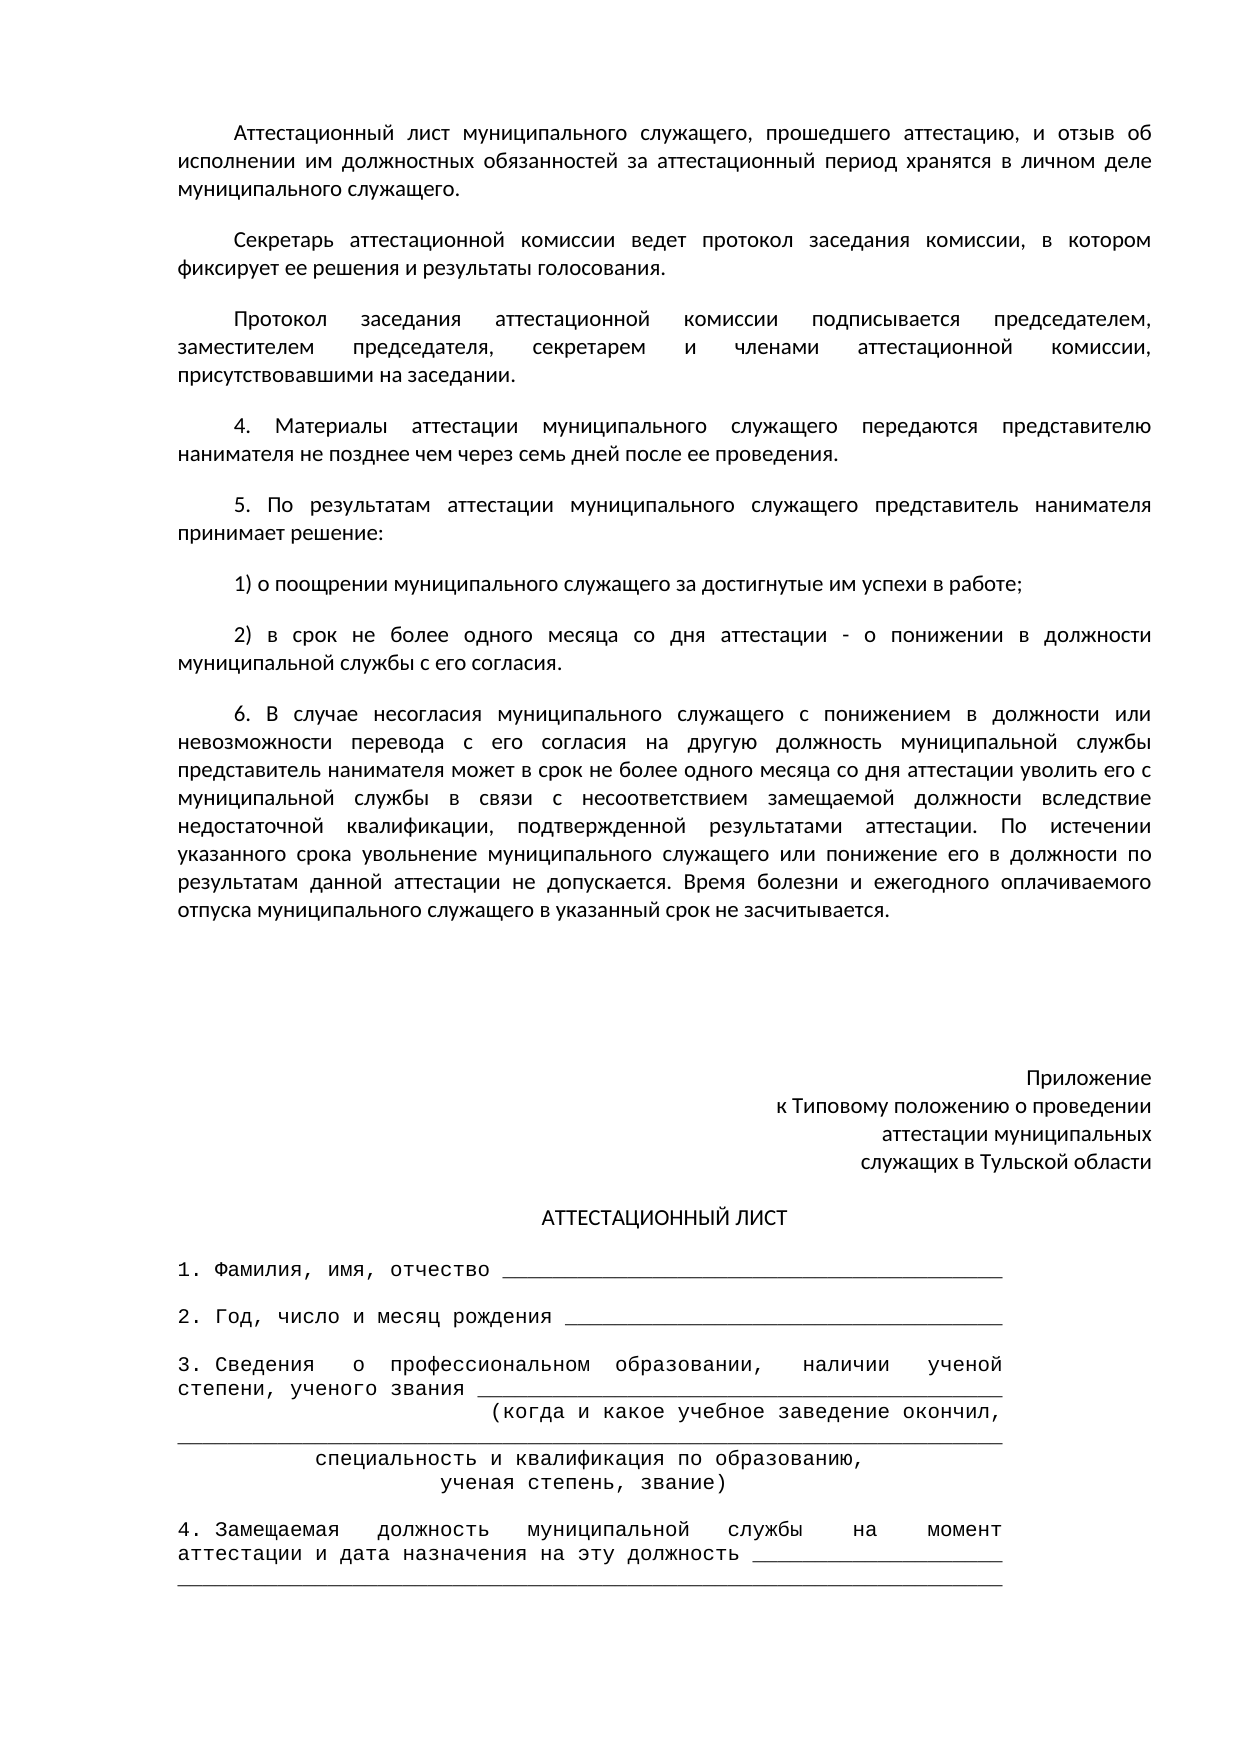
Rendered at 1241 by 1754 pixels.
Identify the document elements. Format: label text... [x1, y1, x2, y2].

text 5. По результатам аттестации муниципального служащего представитель нанимателя принимает решение: [177, 490, 1152, 546]
text 1) о поощрении муниципального служащего за достигнутые им успехи в работе; [177, 569, 1152, 597]
text служащих в Тульской области [177, 1147, 1152, 1175]
text 6. В случае несогласия муниципального служащего с понижением в должности или невозможности перевода с его согласия на другую должность муниципальной службы представитель нанимателя может в срок не более одного месяца со дня аттестации уволить его с муниципальной службы в связи с несоответствием замещаемой должности вследствие недостаточной квалификации, подтвержденной результатами аттестации. По истечении указанного срока увольнение муниципального служащего или понижение его в должности по результатам данной аттестации не допускается. Время болезни и ежегодного оплачиваемого отпуска муниципального служащего в указанный срок не засчитывается. [177, 699, 1152, 923]
text 2. Год, число и месяц рождения ___________________________________ [177, 1307, 1152, 1330]
text специальность и квалификация по образованию, [177, 1448, 1152, 1472]
text Протокол заседания аттестационной комиссии подписывается председателем, заместителем председателя, секретарем и членами аттестационной комиссии, присутствовавшими на заседании. [177, 304, 1152, 388]
text 1. Фамилия, имя, отчество ________________________________________ [177, 1259, 1152, 1283]
text аттестации и дата назначения на эту должность ____________________ [177, 1543, 1152, 1567]
text 4. Замещаемая должность муниципальной службы на момент [177, 1519, 1152, 1543]
text 2) в срок не более одного месяца со дня аттестации - о понижении в должности муниципальной службы с его согласия. [177, 620, 1152, 676]
text 3. Сведения о профессиональном образовании, наличии ученой [177, 1354, 1152, 1377]
text ученая степень, звание) [177, 1472, 1152, 1496]
text __________________________________________________________________ [177, 1425, 1152, 1448]
text Приложение [177, 1063, 1152, 1091]
text (когда и какое учебное заведение окончил, [177, 1401, 1152, 1425]
text Секретарь аттестационной комиссии ведет протокол заседания комиссии, в котором фиксирует ее решения и результаты голосования. [177, 225, 1152, 281]
text __________________________________________________________________ [177, 1567, 1152, 1590]
text аттестации муниципальных [177, 1119, 1152, 1147]
text к Типовому положению о проведении [177, 1091, 1152, 1119]
text АТТЕСТАЦИОННЫЙ ЛИСТ [177, 1203, 1152, 1231]
text 4. Материалы аттестации муниципального служащего передаются представителю нанимателя не позднее чем через семь дней после ее проведения. [177, 411, 1152, 467]
text Аттестационный лист муниципального служащего, прошедшего аттестацию, и отзыв об исполнении им должностных обязанностей за аттестационный период хранятся в личном деле муниципального служащего. [177, 118, 1152, 202]
text степени, ученого звания __________________________________________ [177, 1377, 1152, 1401]
